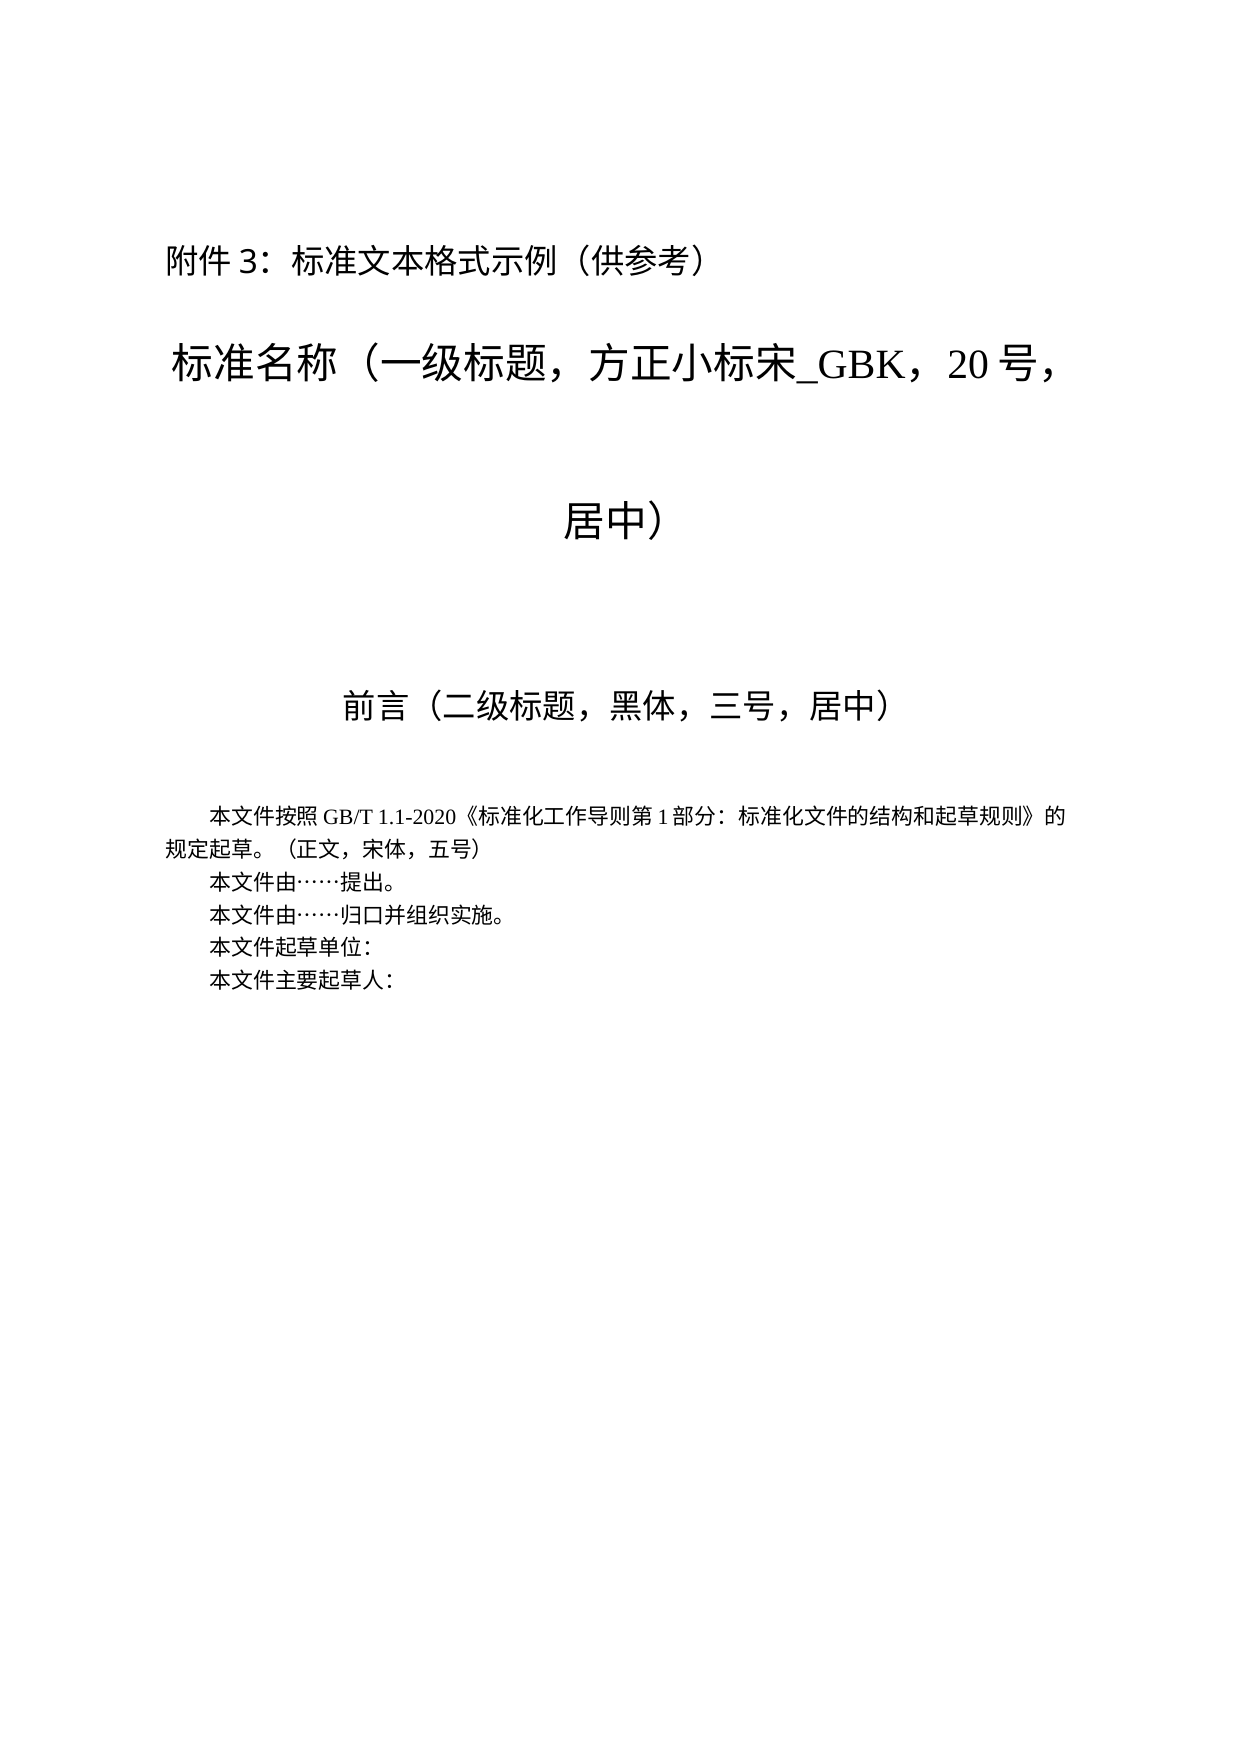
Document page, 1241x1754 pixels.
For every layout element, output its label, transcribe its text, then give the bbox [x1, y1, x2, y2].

text 本文件由……提出。 [165, 864, 1087, 897]
text 本文件由……归口并组织实施。 [165, 897, 1087, 930]
subtitle 前言（二级标题，黑体，三号，居中） [165, 671, 1087, 736]
text 本文件按照GB/T 1.1-2020《标准化工作导则第1部分：标准化文件的结构和起草规则》的规定起草。（正文，宋体，五号） [165, 799, 1087, 864]
text 本文件起草单位： [165, 930, 1087, 963]
text 本文件主要起草人： [165, 963, 1087, 996]
subtitle 标准名称（一级标题，方正小标宋_GBK，20号，居中） [165, 328, 1087, 551]
text 附件3：标准文本格式示例（供参考） [165, 227, 1087, 292]
